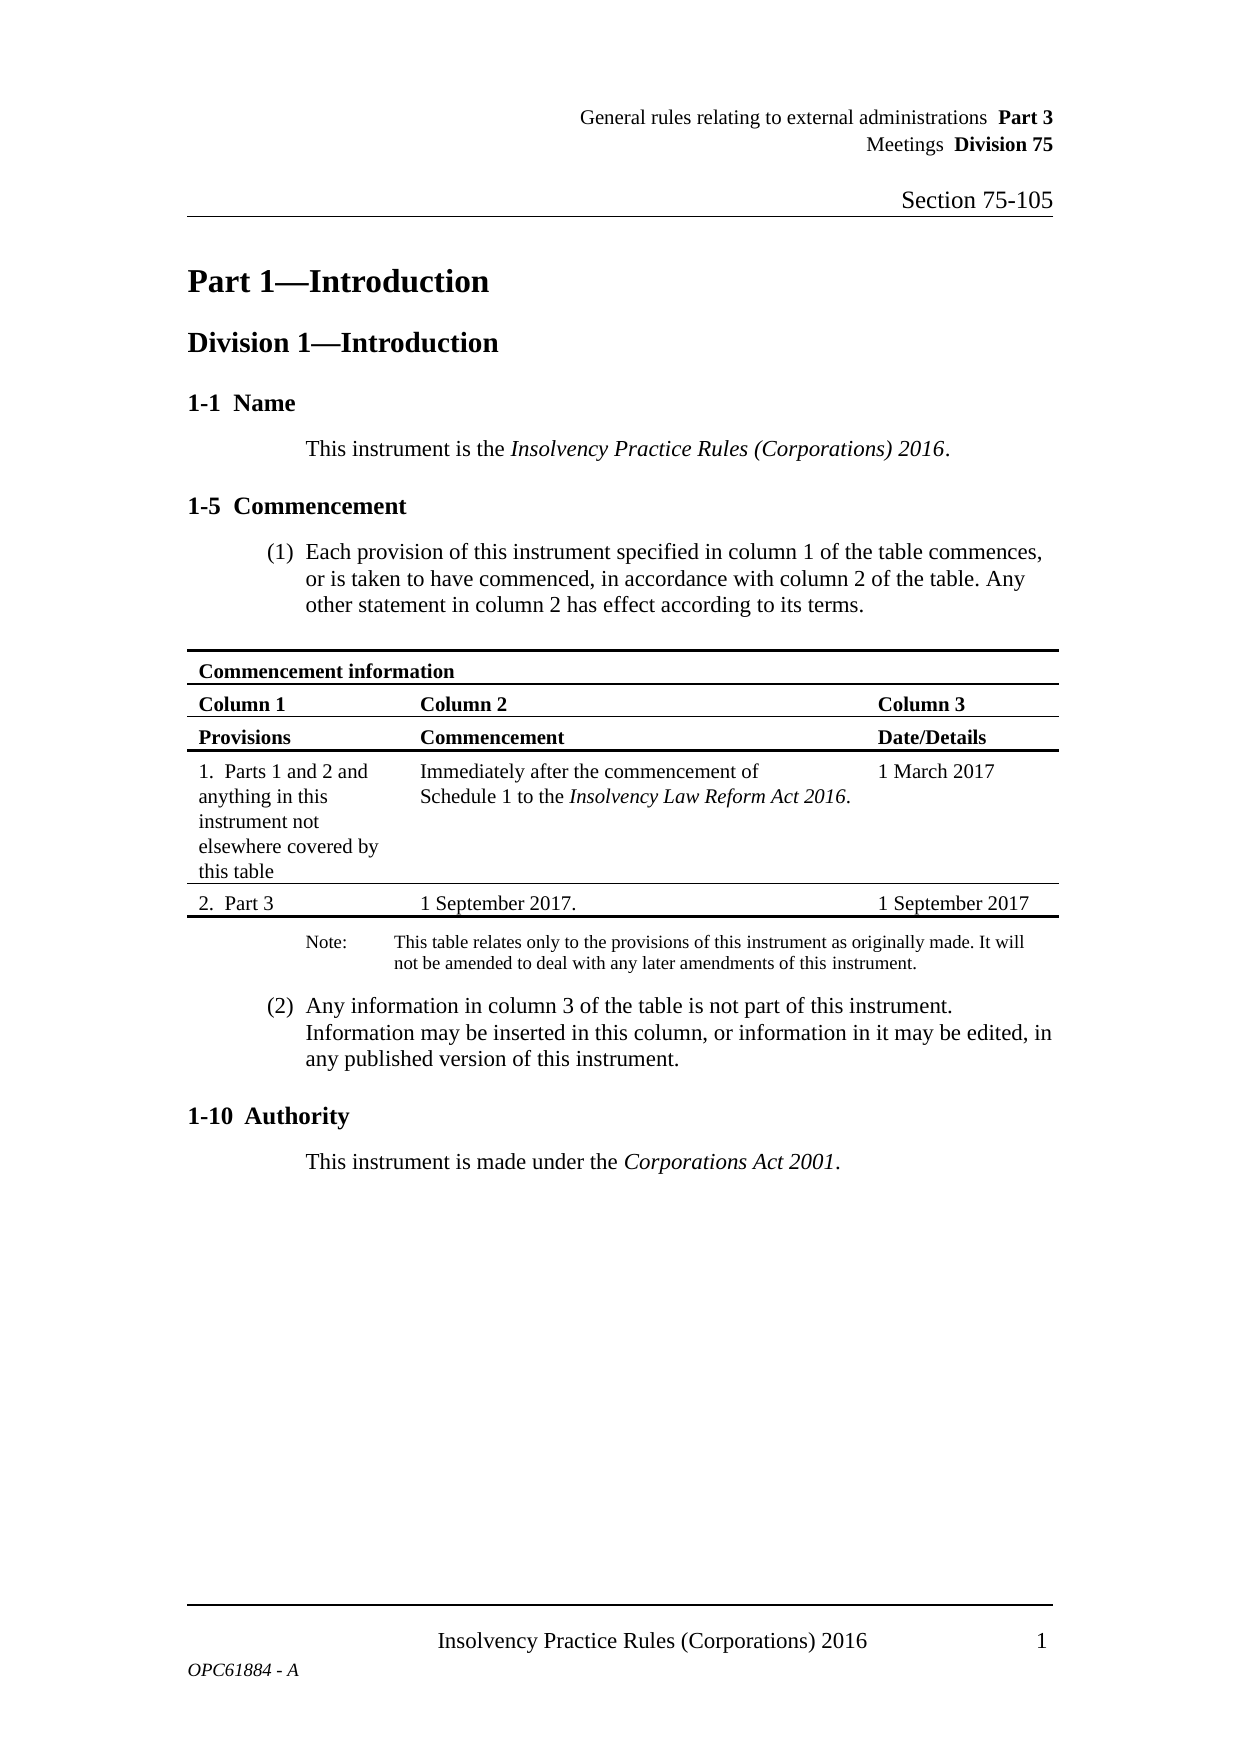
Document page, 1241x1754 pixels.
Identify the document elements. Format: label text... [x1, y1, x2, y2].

table_cell Column 2 [409, 685, 866, 716]
table_cell 1. Parts 1 and 2 and anything in this instrument not elsewhere covered by this table [187, 752, 409, 883]
text 1-10 Authority [187, 1101, 1053, 1129]
table_cell Date/Details [866, 717, 1058, 749]
table_header Commencement information [187, 652, 1058, 683]
table_cell Provisions [187, 717, 409, 749]
table_cell Column 3 [866, 685, 1058, 716]
text 1-5 Commencement [187, 491, 1053, 519]
table_cell Immediately after the commencement of Schedule 1 to the Insolvency Law Reform Act 2016. [409, 752, 866, 883]
text Division 1—Introduction [187, 325, 1053, 359]
text This instrument is made under the Corporations Act 2001. [187, 1148, 1053, 1174]
table_cell 1 September 2017 [866, 884, 1058, 915]
text (2) Any information in column 3 of the table is not part of this instrument. Information may be inserted in this column, or information in it may be edited, in any published version of this instrument. [187, 992, 1053, 1072]
table_cell Column 1 [187, 685, 409, 716]
text 1-1 Name [187, 388, 1053, 417]
table_cell 1 March 2017 [866, 752, 1058, 883]
text (1) Each provision of this instrument specified in column 1 of the table commences, or is taken to have commenced, in accordance with column 2 of the table. Any other statement in column 2 has effect according to its terms. [187, 538, 1053, 617]
text Note: This table relates only to the provisions of this instrument as originally made. It will not be amended to deal with any later amendments of this instrument. [305, 931, 1053, 974]
text Part 1—Introduction [187, 262, 1053, 300]
table_cell 1 September 2017. [409, 884, 866, 915]
table_cell Commencement [409, 717, 866, 749]
text This instrument is the Insolvency Practice Rules (Corporations) 2016. [187, 435, 1053, 462]
table_cell 2. Part 3 [187, 884, 409, 915]
